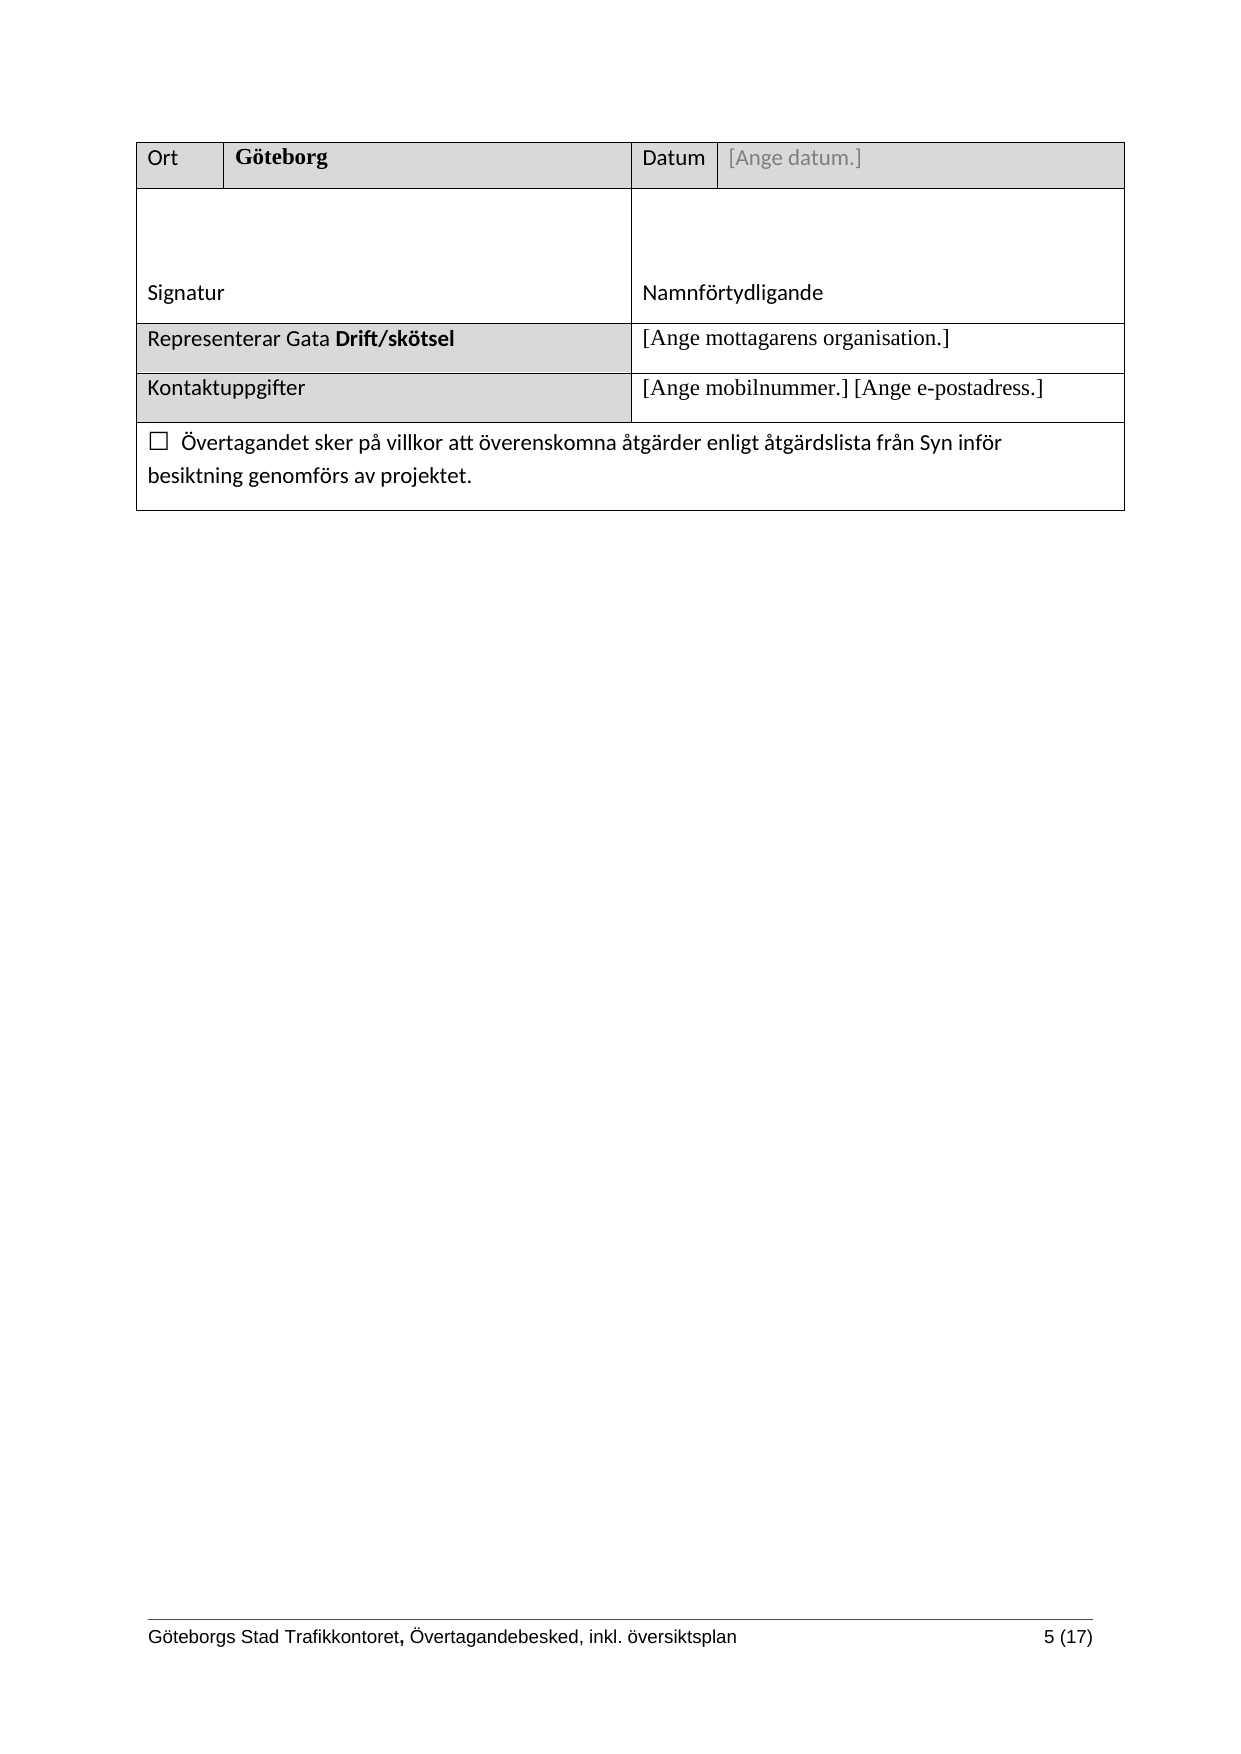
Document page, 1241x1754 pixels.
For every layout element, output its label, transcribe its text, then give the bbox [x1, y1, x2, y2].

table_cell Signatur [137, 189, 631, 323]
table_header Datum [632, 143, 717, 188]
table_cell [137, 423, 1124, 510]
table_cell Representerar Gata Drift/skötsel [137, 324, 631, 372]
table_cell Kontaktuppgifter [137, 374, 631, 422]
table_header Ort [137, 143, 223, 188]
table_cell [632, 374, 1124, 422]
table_cell Namnförtydligande [632, 189, 1124, 323]
